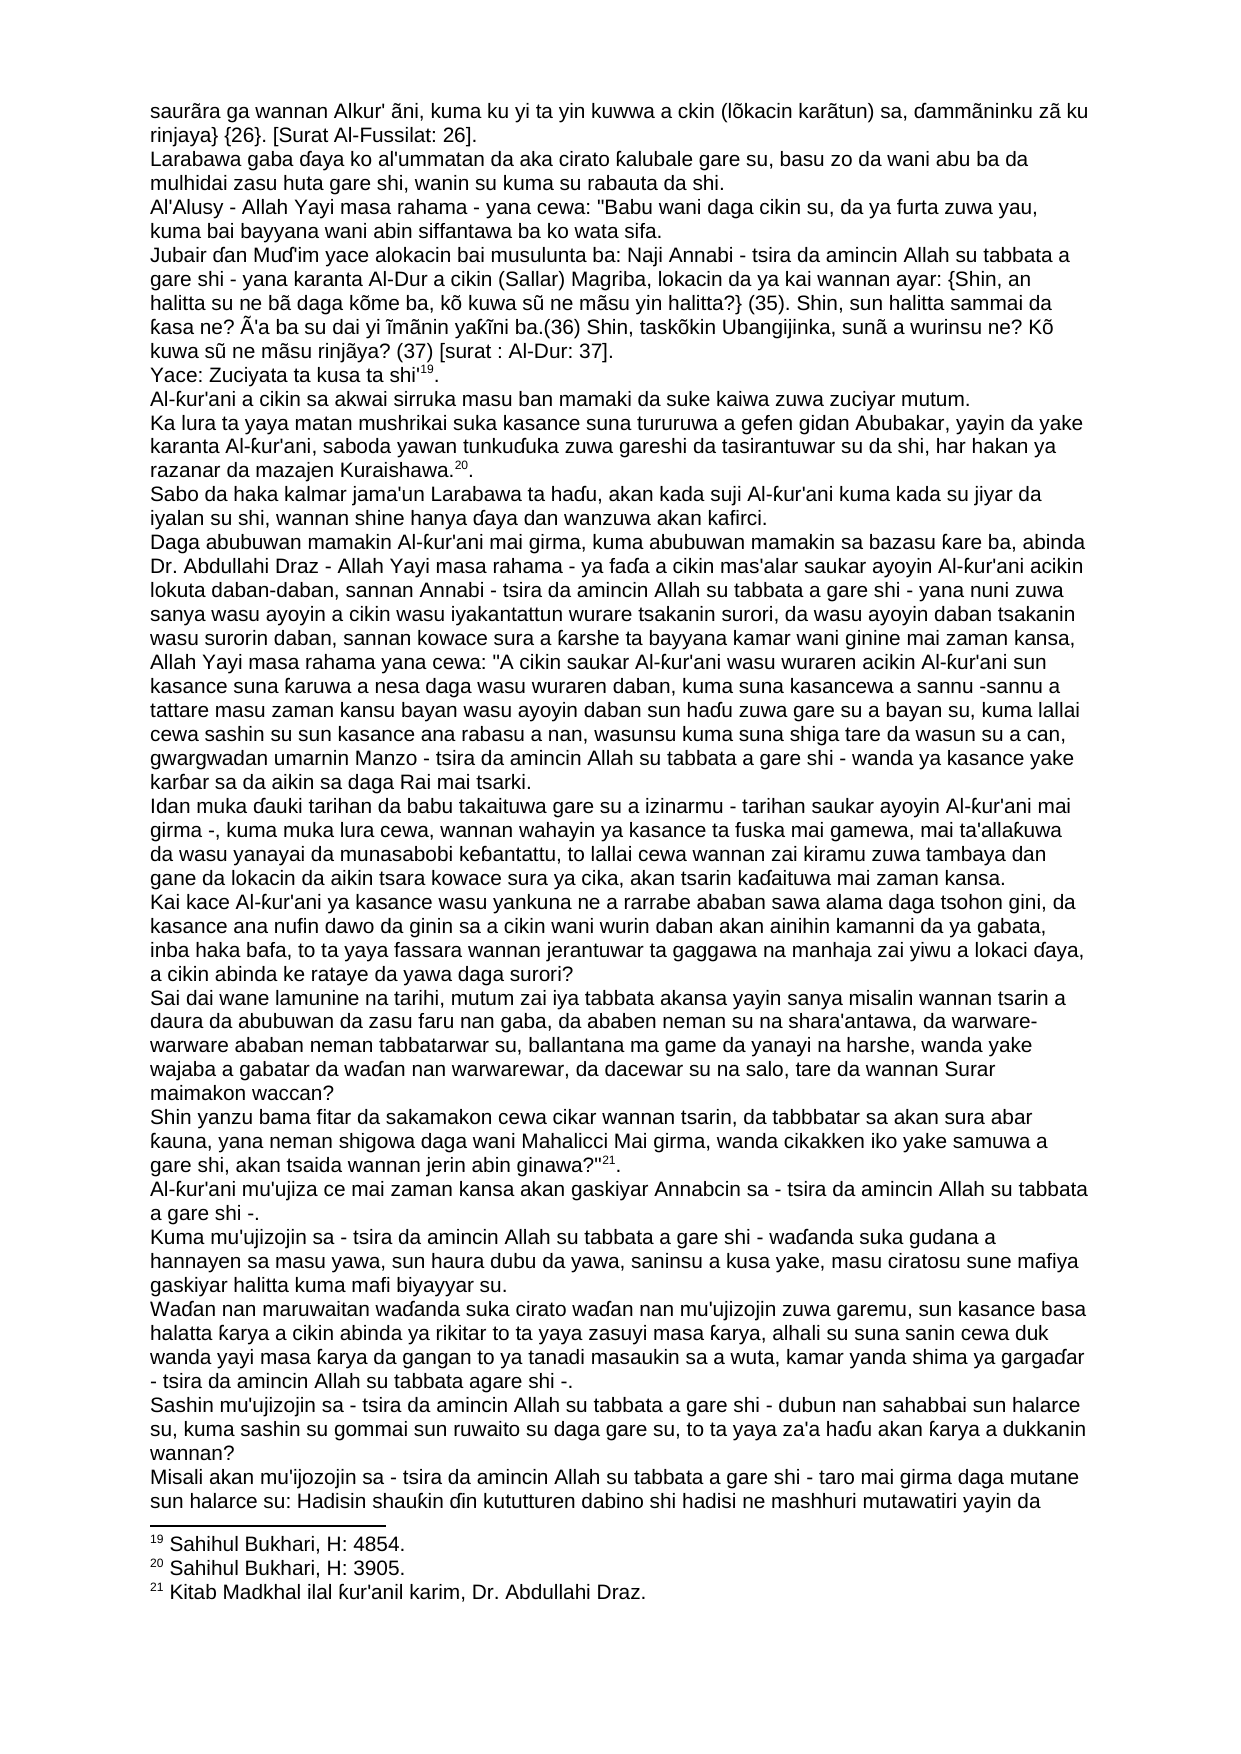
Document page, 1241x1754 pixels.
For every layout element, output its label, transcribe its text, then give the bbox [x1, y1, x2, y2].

text Jubair ɗan Muɗ'im yace alokacin bai musulunta ba: Naji Annabi - tsira da amincin Allah su tabbata a gare shi - yana karanta Al-Dur a cikin (Sallar) Magriba, lokacin da ya kai wannan ayar: {Shin, an halitta su ne bã daga kõme ba, kõ kuwa sũ ne mãsu yin halitta?} (35). Shin, sun halitta sammai da ƙasa ne? Ã'a ba su dai yi ĩmãnin yaƙĩni ba.(36) Shin, taskõkin Ubangijinka, sunã a wurinsu ne? Kõ kuwa sũ ne mãsu rinjãya? (37) [surat : Al-Dur: 37]. [150, 243, 1090, 362]
text Waɗan nan maruwaitan waɗanda suka cirato waɗan nan mu'ujizojin zuwa garemu, sun kasance basa halatta ƙarya a cikin abinda ya rikitar to ta yaya zasuyi masa ƙarya, alhali su suna sanin cewa duk wanda yayi masa ƙarya da gangan to ya tanadi masaukin sa a wuta, kamar yanda shima ya gargaɗar - tsira da amincin Allah su tabbata agare shi -. [150, 1297, 1090, 1393]
text Larabawa gaba ɗaya ko al'ummatan da aka cirato ƙalubale gare su, basu zo da wani abu ba da mulhidai zasu huta gare shi, wanin su kuma su rabauta da shi. [150, 147, 1090, 195]
text Kuma mu'ujizojin sa - tsira da amincin Allah su tabbata a gare shi - waɗanda suka gudana a hannayen sa masu yawa, sun haura dubu da yawa, saninsu a kusa yake, masu ciratosu sune mafiya gaskiyar halitta kuma mafi biyayyar su. [150, 1225, 1090, 1297]
text Al-ƙur'ani mu'ujiza ce mai zaman kansa akan gaskiyar Annabcin sa - tsira da amincin Allah su tabbata a gare shi -. [150, 1177, 1090, 1225]
text Sai dai wane lamunine na tarihi, mutum zai iya tabbata akansa yayin sanya misalin wannan tsarin a daura da abubuwan da zasu faru nan gaba, da ababen neman su na shara'antawa, da warware-warware ababan neman tabbatarwar su, ballantana ma game da yanayi na harshe, wanda yake wajaba a gabatar da waɗan nan warwarewar, da dacewar su na salo, tare da wannan Surar maimakon waccan? [150, 985, 1090, 1105]
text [150, 99, 1090, 147]
text Ka lura ta yaya matan mushrikai suka kasance suna tururuwa a gefen gidan Abubakar, yayin da yake karanta Al-ƙur'ani, saboda yawan tunkuɗuka zuwa gareshi da tasirantuwar su da shi, har hakan ya razanar da mazajen Kuraishawa.. [150, 410, 1090, 482]
text Sabo da haka kalmar jama'un Larabawa ta haɗu, akan kada suji Al-ƙur'ani kuma kada su jiyar da iyalan su shi, wannan shine hanya ɗaya dan wanzuwa akan kafirci. [150, 482, 1090, 530]
text Al-ƙur'ani a cikin sa akwai sirruka masu ban mamaki da suke kaiwa zuwa zuciyar mutum. [150, 386, 1090, 410]
text Idan muka ɗauki tarihan da babu takaituwa gare su a izinarmu - tarihan saukar ayoyin Al-ƙur'ani mai girma -, kuma muka lura cewa, wannan wahayin ya kasance ta fuska mai gamewa, mai ta'allaƙuwa da wasu yanayai da munasabobi keɓantattu, to lallai cewa wannan zai kiramu zuwa tambaya dan gane da lokacin da aikin tsara kowace sura ya cika, akan tsarin kaɗaituwa mai zaman kansa. [150, 794, 1090, 889]
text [150, 1464, 1090, 1512]
text Shin yanzu bama fitar da sakamakon cewa cikar wannan tsarin, da tabbbatar sa akan sura abar ƙauna, yana neman shigowa daga wani Mahalicci Mai girma, wanda cikakken iko yake samuwa a gare shi, akan tsaida wannan jerin abin ginawa?". [150, 1105, 1090, 1177]
text Sashin mu'ujizojin sa - tsira da amincin Allah su tabbata a gare shi - dubun nan sahabbai sun halarce su, kuma sashin su gommai sun ruwaito su daga gare su, to ta yaya za'a haɗu akan ƙarya a dukkanin wannan? [150, 1393, 1090, 1464]
text Al'Alusy - Allah Yayi masa rahama - yana cewa: "Babu wani daga cikin su, da ya furta zuwa yau, kuma bai bayyana wani abin siffantawa ba ko wata sifa. [150, 195, 1090, 243]
text Kai kace Al-ƙur'ani ya kasance wasu yankuna ne a rarrabe ababan sawa alama daga tsohon gini, da kasance ana nufin dawo da ginin sa a cikin wani wurin daban akan ainihin kamanni da ya gabata, inba haka bafa, to ta yaya fassara wannan jerantuwar ta gaggawa na manhaja zai yiwu a lokaci ɗaya, a cikin abinda ke rataye da yawa daga surori? [150, 889, 1090, 985]
text Yace: Zuciyata ta kusa ta shi'. [150, 362, 1090, 386]
text Daga abubuwan mamakin Al-ƙur'ani mai girma, kuma abubuwan mamakin sa bazasu ƙare ba, abinda Dr. Abdullahi Draz - Allah Yayi masa rahama - ya faɗa a cikin mas'alar saukar ayoyin Al-ƙur'ani acikin lokuta daban-daban, sannan Annabi - tsira da amincin Allah su tabbata a gare shi - yana nuni zuwa sanya wasu ayoyin a cikin wasu iyakantattun wurare tsakanin surori, da wasu ayoyin daban tsakanin wasu surorin daban, sannan kowace sura a ƙarshe ta bayyana kamar wani ginine mai zaman kansa, Allah Yayi masa rahama yana cewa: "A cikin saukar Al-ƙur'ani wasu wuraren acikin Al-ƙur'ani sun kasance suna ƙaruwa a nesa daga wasu wuraren daban, kuma suna kasancewa a sannu -sannu a tattare masu zaman kansu bayan wasu ayoyin daban sun haɗu zuwa gare su a bayan su, kuma lallai cewa sashin su sun kasance ana rabasu a nan, wasunsu kuma suna shiga tare da wasun su a can, gwargwadan umarnin Manzo - tsira da amincin Allah su tabbata a gare shi - wanda ya kasance yake karɓar sa da aikin sa daga Rai mai tsarki. [150, 530, 1090, 794]
